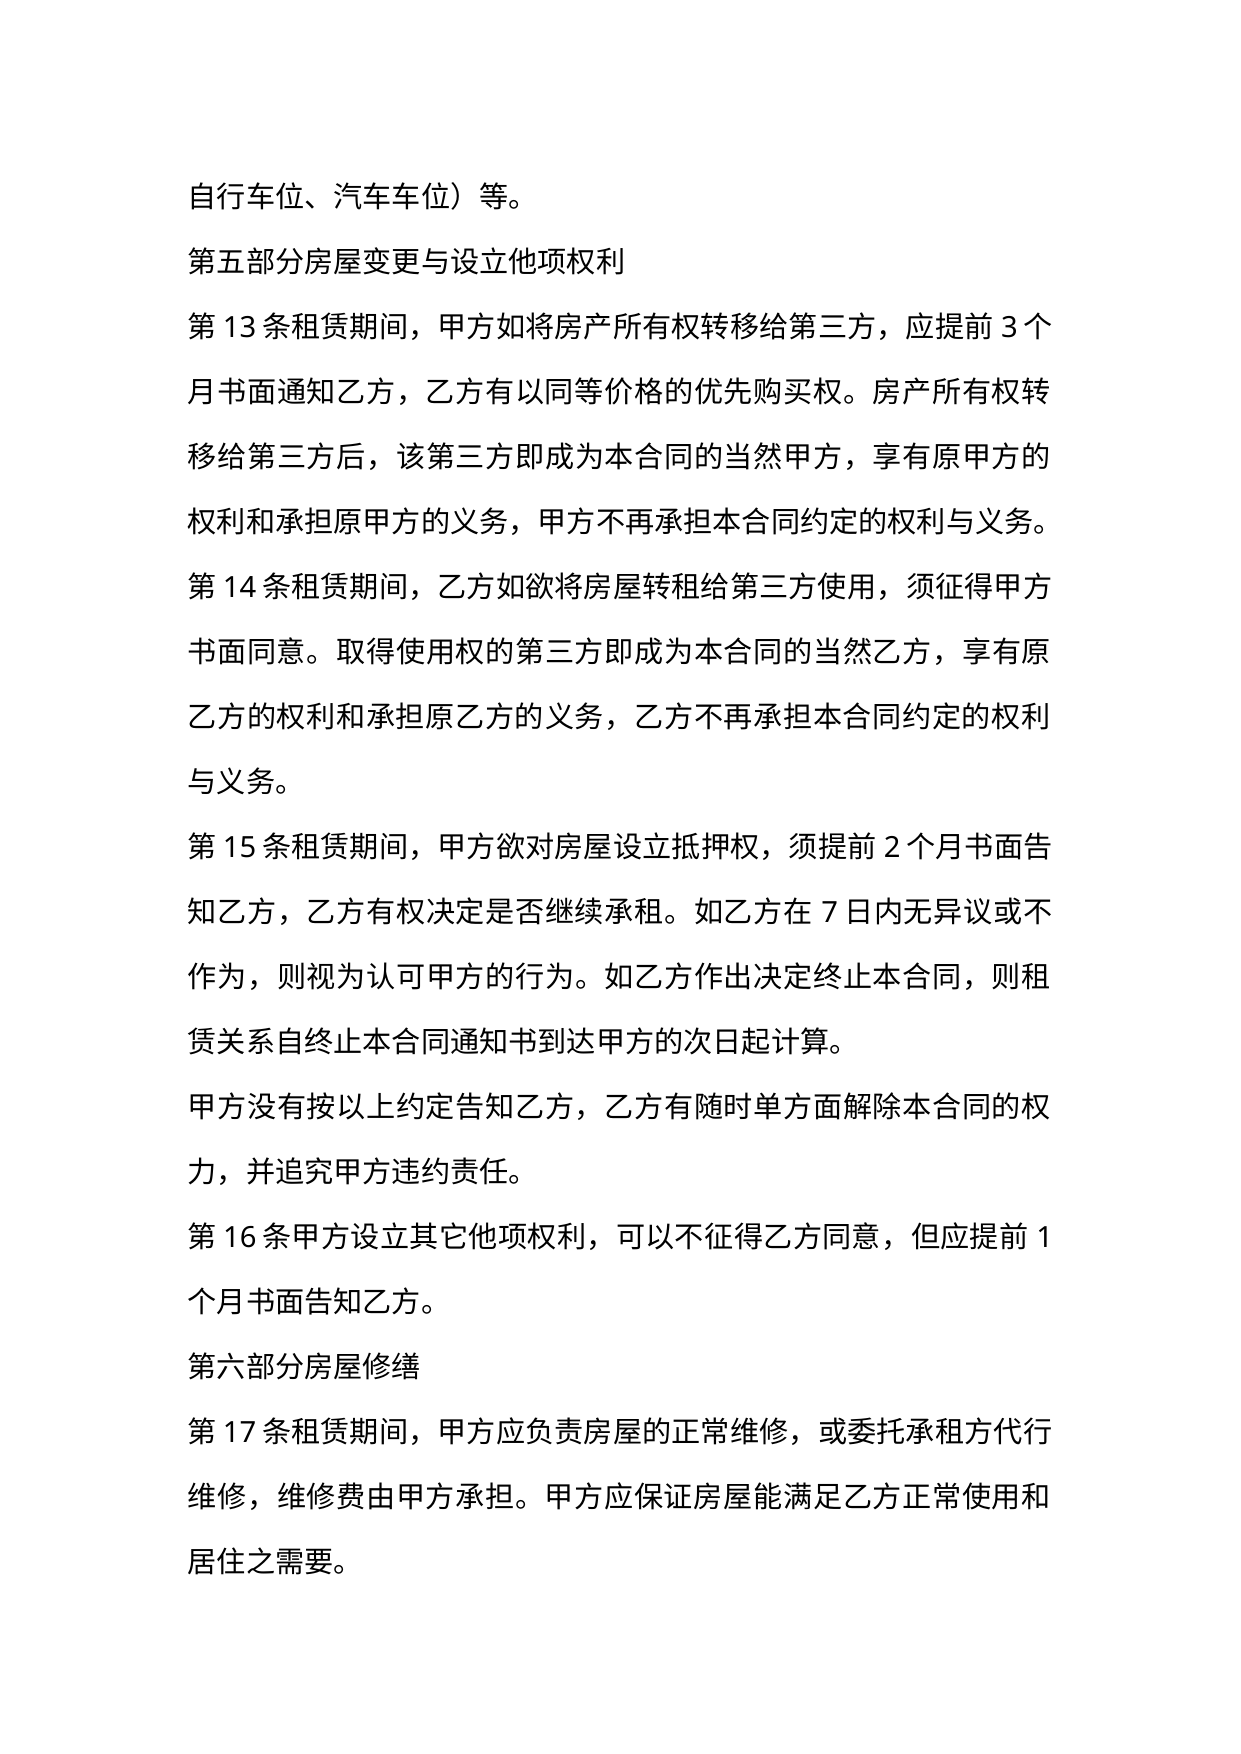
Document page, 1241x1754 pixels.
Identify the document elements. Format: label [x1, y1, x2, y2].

text [187, 162, 1053, 1592]
